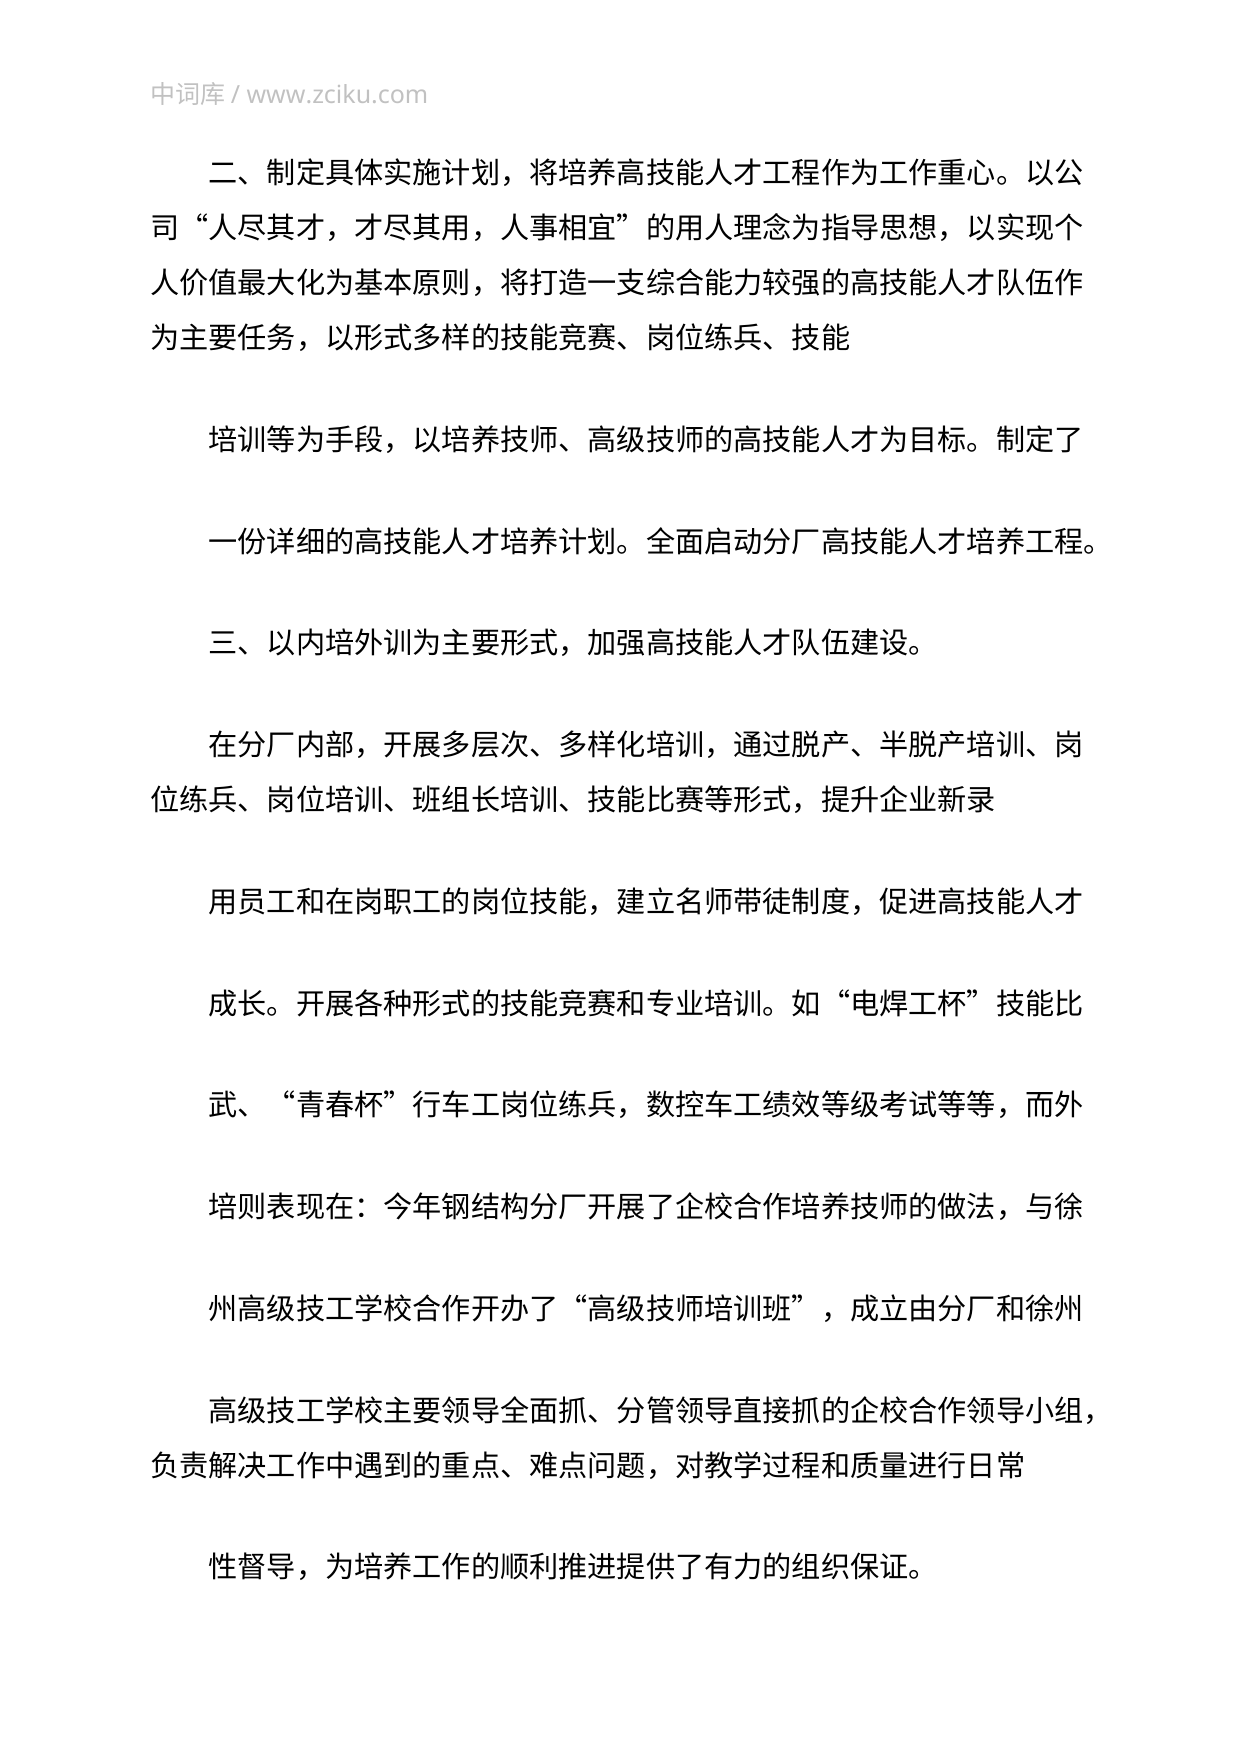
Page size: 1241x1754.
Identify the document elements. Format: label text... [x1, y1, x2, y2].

text 在分厂内部，开展多层次、多样化培训，通过脱产、半脱产培训、岗位练兵、岗位培训、班组长培训、技能比赛等形式，提升企业新录 [150, 722, 1090, 819]
text 三、以内培外训为主要形式，加强高技能人才队伍建设。 [150, 620, 1090, 662]
text 用员工和在岗职工的岗位技能，建立名师带徒制度，促进高技能人才 [150, 878, 1090, 921]
text 高级技工学校主要领导全面抓、分管领导直接抓的企校合作领导小组，负责解决工作中遇到的重点、难点问题，对教学过程和质量进行日常 [150, 1387, 1090, 1484]
text 二、制定具体实施计划，将培养高技能人才工程作为工作重心。以公司“人尽其才，才尽其用，人事相宜”的用人理念为指导思想，以实现个人价值最大化为基本原则，将打造一支综合能力较强的高技能人才队伍作为主要任务，以形式多样的技能竞赛、岗位练兵、技能 [150, 150, 1090, 357]
text 培训等为手段，以培养技师、高级技师的高技能人才为目标。制定了 [150, 416, 1090, 459]
text 性督导，为培养工作的顺利推进提供了有力的组织保证。 [150, 1544, 1090, 1586]
text 一份详细的高技能人才培养计划。全面启动分厂高技能人才培养工程。 [150, 518, 1090, 561]
text 州高级技工学校合作开办了“高级技师培训班”，成立由分厂和徐州 [150, 1286, 1090, 1328]
text 武、“青春杯”行车工岗位练兵，数控车工绩效等级考试等等，而外 [150, 1082, 1090, 1124]
text 培则表现在：今年钢结构分厂开展了企校合作培养技师的做法，与徐 [150, 1184, 1090, 1226]
text 成长。开展各种形式的技能竞赛和专业培训。如“电焊工杯”技能比 [150, 980, 1090, 1022]
